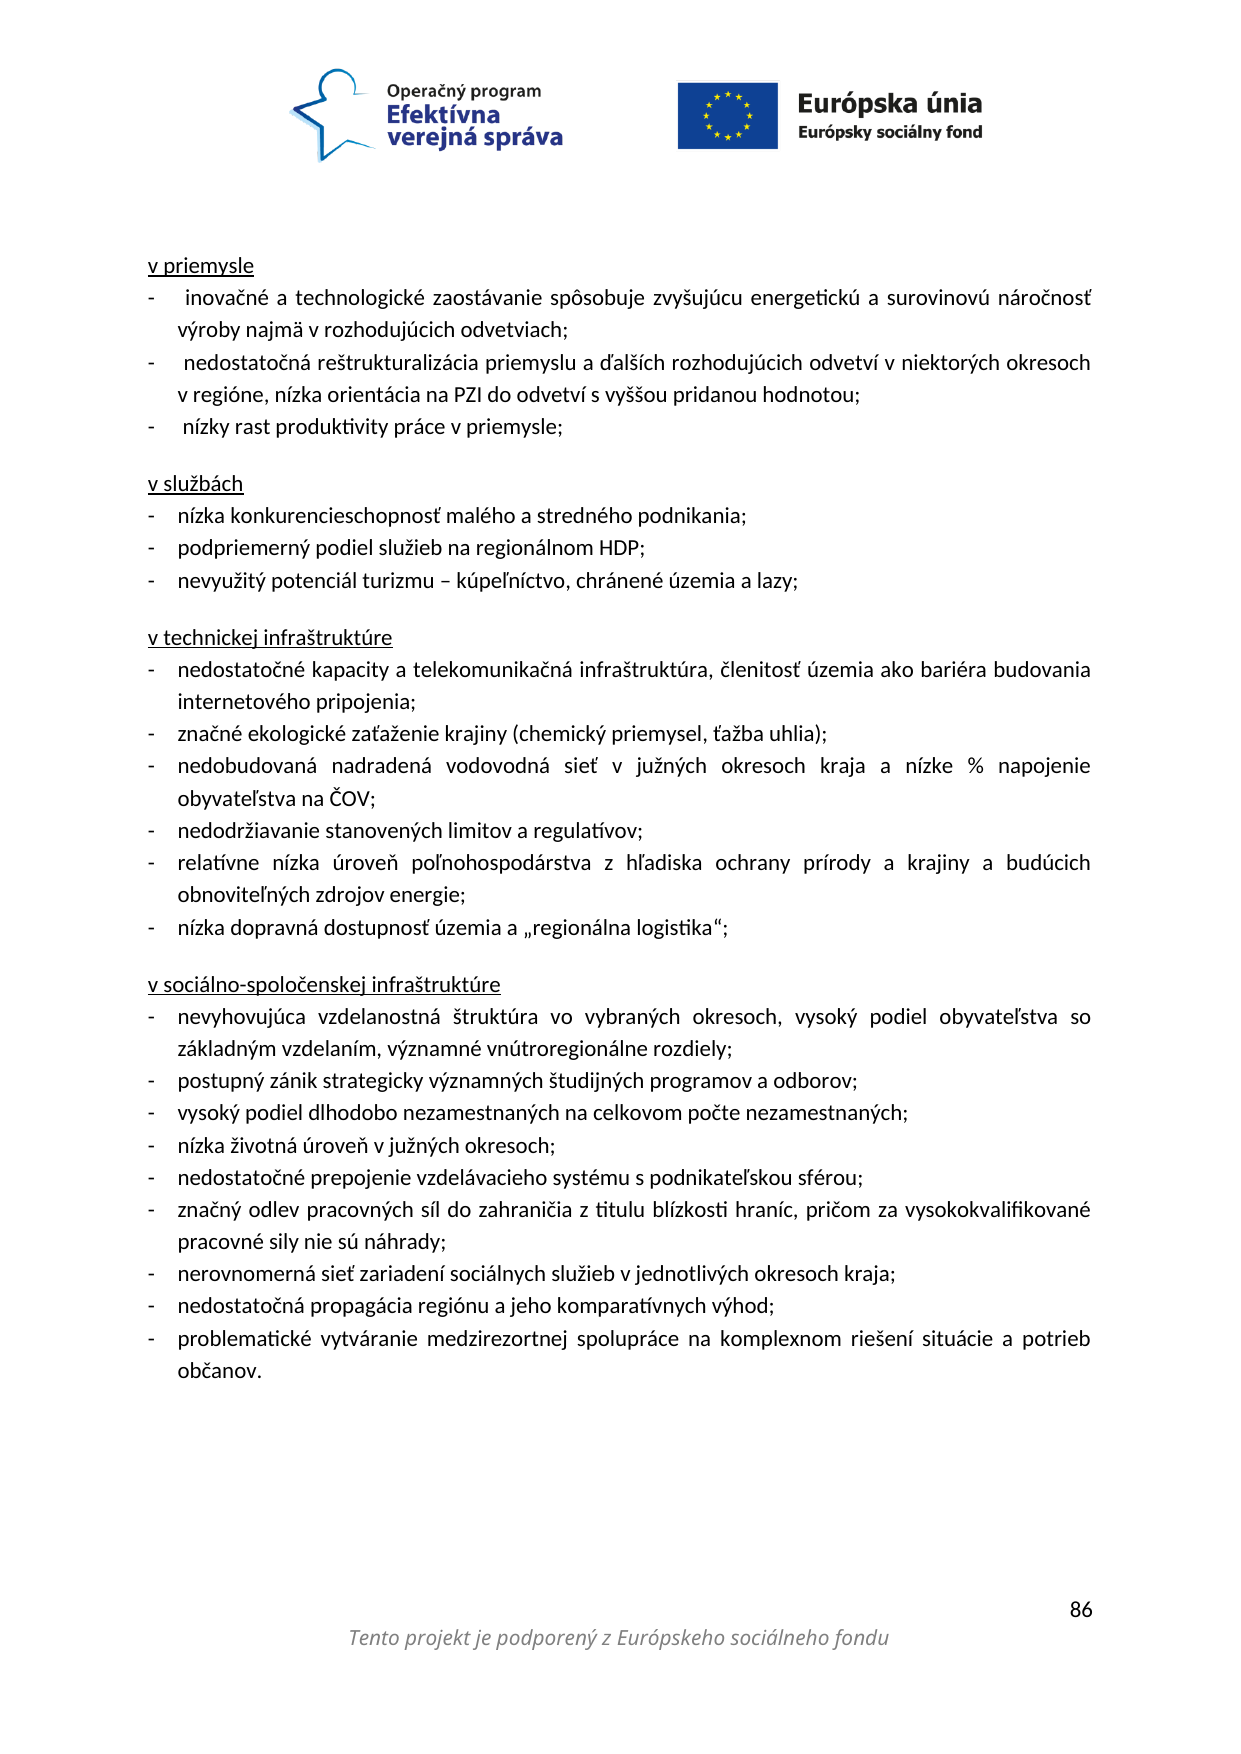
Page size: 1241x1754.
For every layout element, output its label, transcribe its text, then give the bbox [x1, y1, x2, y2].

text v technickej infraštruktúre [148, 623, 1093, 651]
text - podpriemerný podiel služieb na regionálnom HDP; [148, 533, 1093, 562]
text - značné ekologické zaťaženie krajiny (chemický priemysel, ťažba uhlia); [148, 719, 1093, 747]
text - nedodržiavanie stanovených limitov a regulatívov; [148, 816, 1093, 844]
text - značný odlev pracovných síl do zahraničia z titulu blízkosti hraníc, pričom za vysokokvalifikované pracovné sily nie sú náhrady; [148, 1195, 1093, 1255]
text v službách [148, 469, 1093, 497]
text - nerovnomerná sieť zariadení sociálnych služieb v jednotlivých okresoch kraja; [148, 1259, 1093, 1287]
text - nevyužitý potenciál turizmu – kúpeľníctvo, chránené územia a lazy; [148, 566, 1093, 594]
text - nedobudovaná nadradená vodovodná sieť v južných okresoch kraja a nízke % napojenie obyvateľstva na ČOV; [148, 752, 1093, 812]
text - nevyhovujúca vzdelanostná štruktúra vo vybraných okresoch, vysoký podiel obyvateľstva so základným vzdelaním, významné vnútroregionálne rozdiely; [148, 1002, 1093, 1062]
text - inovačné a technologické zaostávanie spôsobuje zvyšujúcu energetickú a surovinovú náročnosť výroby najmä v rozhodujúcich odvetviach; [148, 283, 1093, 343]
text - vysoký podiel dlhodobo nezamestnaných na celkovom počte nezamestnaných; [148, 1098, 1093, 1127]
text - nedostatočné prepojenie vzdelávacieho systému s podnikateľskou sférou; [148, 1163, 1093, 1191]
text - nedostatočná propagácia regiónu a jeho komparatívnych výhod; [148, 1292, 1093, 1320]
text - nízka dopravná dostupnosť územia a „regionálna logistika“; [148, 913, 1093, 941]
text - nízka životná úroveň v južných okresoch; [148, 1131, 1093, 1159]
text v priemysle [148, 251, 1093, 279]
picture [264, 61, 1008, 185]
text - postupný zánik strategicky významných študijných programov a odborov; [148, 1066, 1093, 1094]
text v sociálno-spoločenskej infraštruktúre [148, 970, 1093, 998]
text - nedostatočná reštrukturalizácia priemyslu a ďalších rozhodujúcich odvetví v niektorých okresoch v regióne, nízka orientácia na PZI do odvetví s vyššou pridanou hodnotou; [148, 348, 1093, 408]
text - relatívne nízka úroveň poľnohospodárstva z hľadiska ochrany prírody a krajiny a budúcich obnoviteľných zdrojov energie; [148, 848, 1093, 908]
text - problematické vytváranie medzirezortnej spolupráce na komplexnom riešení situácie a potrieb občanov. [148, 1324, 1093, 1384]
text - nízka konkurencieschopnosť malého a stredného podnikania; [148, 501, 1093, 529]
text - nedostatočné kapacity a telekomunikačná infraštruktúra, členitosť územia ako bariéra budovania internetového pripojenia; [148, 655, 1093, 715]
text - nízky rast produktivity práce v priemysle; [148, 412, 1093, 440]
